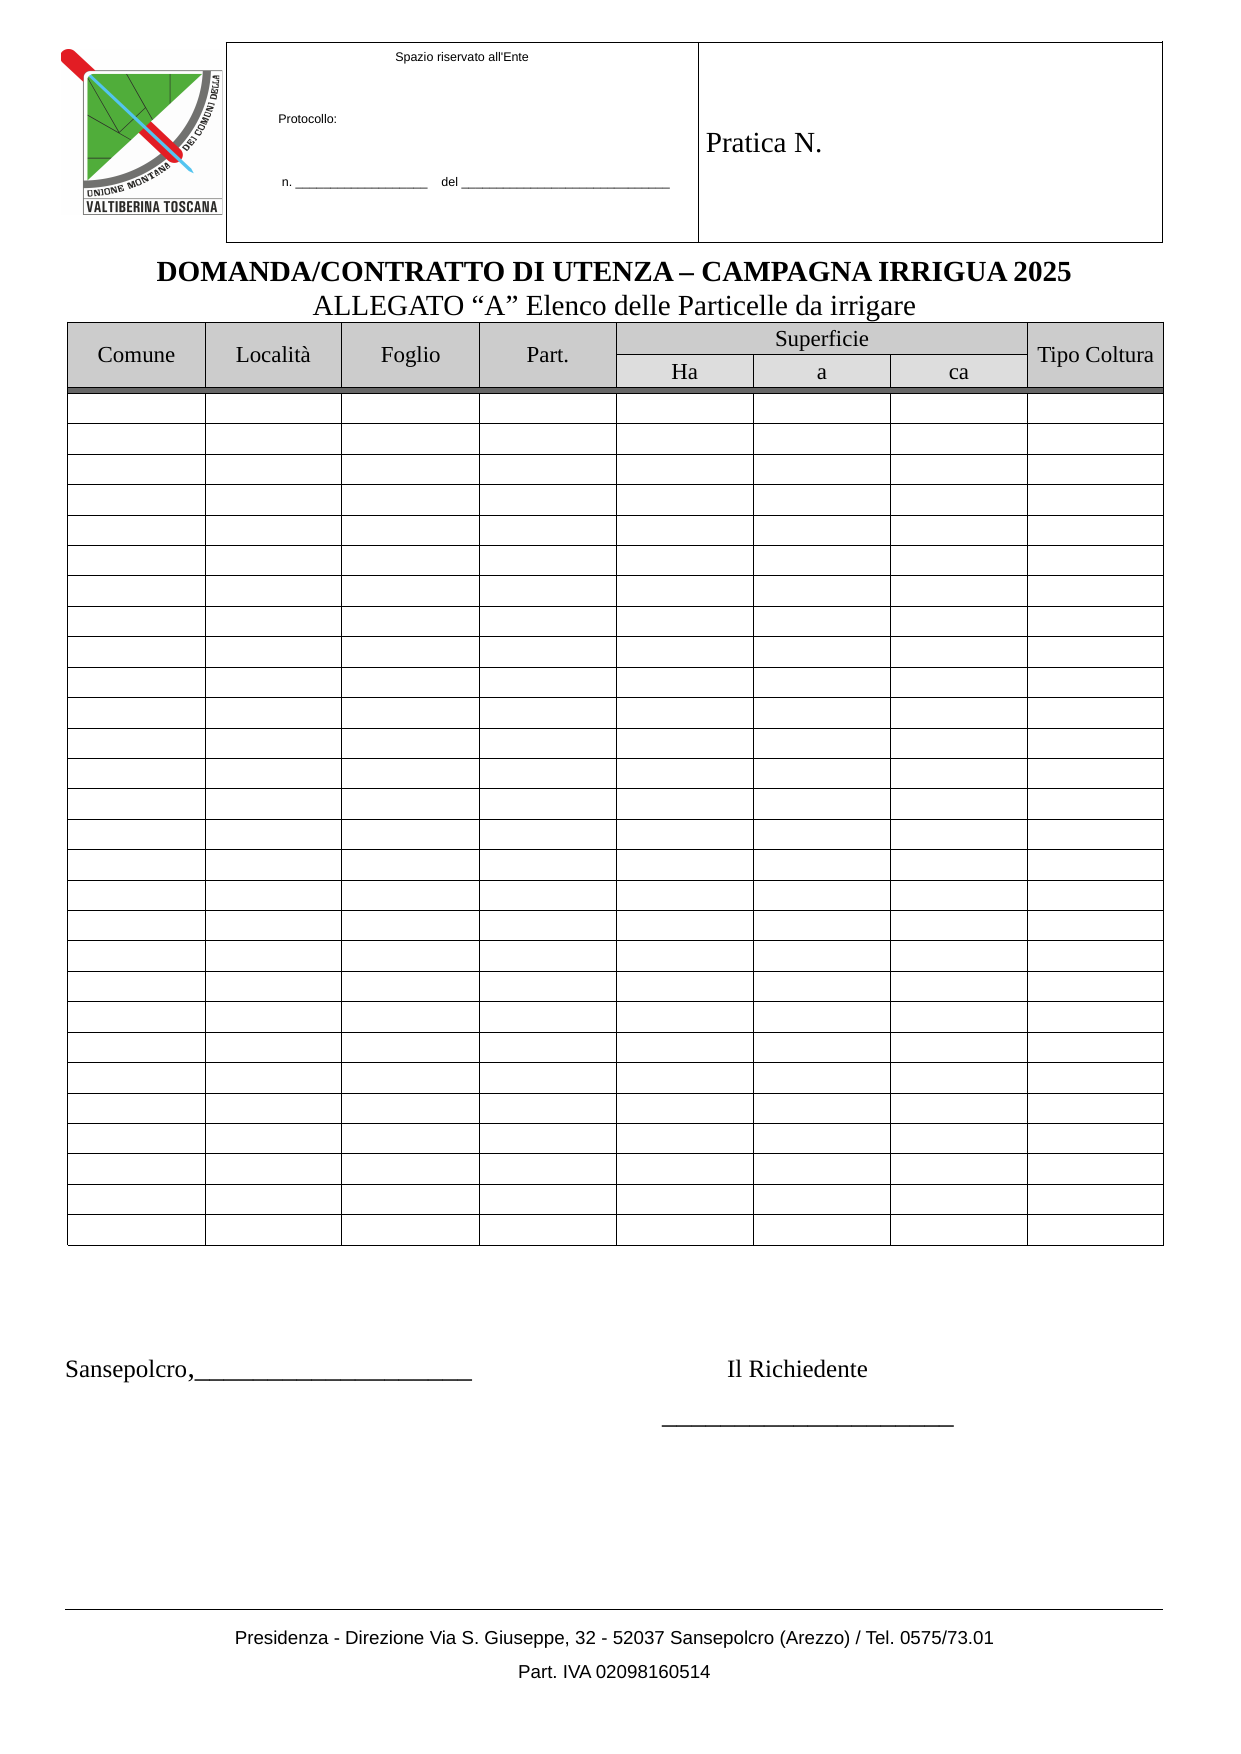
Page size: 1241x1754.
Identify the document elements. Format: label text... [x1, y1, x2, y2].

table_cell [891, 668, 1027, 697]
table_cell [342, 759, 479, 788]
table_cell [754, 759, 890, 788]
table_cell [480, 1215, 616, 1244]
table_cell [754, 1002, 890, 1032]
table_cell [617, 1215, 753, 1244]
table_cell [480, 516, 616, 545]
table_cell [342, 394, 479, 423]
table_cell [891, 881, 1027, 910]
table_cell [68, 607, 205, 636]
table_cell [68, 698, 205, 727]
table_cell [891, 850, 1027, 879]
table_cell [891, 546, 1027, 575]
table_cell [342, 881, 479, 910]
table_cell [206, 394, 341, 423]
table_cell [754, 1063, 890, 1092]
table_cell [1028, 729, 1163, 758]
table_cell [1028, 789, 1163, 819]
table_cell [206, 455, 341, 484]
table_cell [342, 729, 479, 758]
table_cell [891, 455, 1027, 484]
table_cell [342, 1094, 479, 1123]
table_cell [206, 789, 341, 819]
table_cell [617, 668, 753, 697]
table_cell [342, 668, 479, 697]
table_cell [754, 576, 890, 606]
table_cell [342, 820, 479, 849]
table_cell [342, 1154, 479, 1184]
table_cell [617, 1033, 753, 1062]
table_cell [68, 1002, 205, 1032]
table_header Superficie [617, 323, 1027, 354]
table_cell [617, 607, 753, 636]
table_cell [1028, 941, 1163, 971]
table_cell [1028, 576, 1163, 606]
table_cell [891, 394, 1027, 423]
table_cell [754, 972, 890, 1001]
table_header Tipo Coltura [1028, 323, 1163, 387]
table_cell [480, 1002, 616, 1032]
table_cell [68, 941, 205, 971]
table_cell [480, 424, 616, 454]
table_cell a [754, 355, 890, 387]
table_cell [754, 1154, 890, 1184]
table_cell [1028, 1154, 1163, 1184]
table_cell [1028, 424, 1163, 454]
table_cell [480, 637, 616, 667]
table_cell [342, 516, 479, 545]
table_cell [891, 607, 1027, 636]
table_cell [342, 1002, 479, 1032]
table_cell [617, 546, 753, 575]
table_cell [480, 759, 616, 788]
table_cell [68, 424, 205, 454]
table_cell [754, 698, 890, 727]
table_cell [617, 789, 753, 819]
table_cell [1028, 394, 1163, 423]
table_cell [1028, 850, 1163, 879]
table_cell [480, 881, 616, 910]
table_cell [891, 1063, 1027, 1092]
table_cell [206, 1124, 341, 1153]
table_cell [891, 820, 1027, 849]
table_cell [754, 1185, 890, 1214]
table_cell [891, 1002, 1027, 1032]
table_cell [68, 485, 205, 514]
table_cell [480, 1063, 616, 1092]
table_cell [754, 820, 890, 849]
table_cell [206, 1215, 341, 1244]
table_cell [206, 972, 341, 1001]
table_cell [754, 1094, 890, 1123]
table_cell [891, 637, 1027, 667]
table_cell [617, 1124, 753, 1153]
table_cell [206, 911, 341, 940]
table_cell [754, 1033, 890, 1062]
table_cell [68, 455, 205, 484]
table_cell [754, 424, 890, 454]
table_cell [1028, 1124, 1163, 1153]
table_cell [754, 881, 890, 910]
table_cell [754, 668, 890, 697]
table_cell [342, 607, 479, 636]
table_cell [68, 881, 205, 910]
table_cell [891, 789, 1027, 819]
table_cell [617, 1094, 753, 1123]
table_cell [754, 911, 890, 940]
table_cell [617, 485, 753, 514]
table_cell [1028, 698, 1163, 727]
table_cell [206, 1154, 341, 1184]
table_cell [68, 637, 205, 667]
table_header Foglio [342, 323, 479, 387]
table_cell [480, 576, 616, 606]
table_cell [342, 850, 479, 879]
table_cell [342, 424, 479, 454]
table_cell [342, 972, 479, 1001]
table_cell [342, 485, 479, 514]
table_cell [1028, 546, 1163, 575]
table_cell [891, 972, 1027, 1001]
table_cell [891, 424, 1027, 454]
table_cell [617, 394, 753, 423]
table_cell [617, 516, 753, 545]
table_cell [68, 516, 205, 545]
table_cell [1028, 1215, 1163, 1244]
table_cell [342, 941, 479, 971]
table_cell [1028, 911, 1163, 940]
table_cell [342, 911, 479, 940]
table_cell [754, 729, 890, 758]
table_cell [68, 820, 205, 849]
table_cell [1028, 820, 1163, 849]
table_cell [617, 455, 753, 484]
table_cell [480, 1094, 616, 1123]
table_cell [480, 546, 616, 575]
table_cell [1028, 1063, 1163, 1092]
table_header Part. [480, 323, 616, 387]
table_cell [68, 1215, 205, 1244]
table_cell [206, 576, 341, 606]
table_cell [206, 698, 341, 727]
table_cell [206, 637, 341, 667]
text ALLEGATO “A” Elenco delle Particelle da irrigare [65, 288, 1163, 322]
table_cell [754, 394, 890, 423]
table_cell [480, 1033, 616, 1062]
table_cell [342, 1215, 479, 1244]
text Sansepolcro,___________________ Il Richiedente [65, 1350, 1163, 1383]
table_cell [617, 576, 753, 606]
table_cell [754, 1124, 890, 1153]
table_cell [206, 1063, 341, 1092]
table_cell [617, 759, 753, 788]
table_cell [891, 1185, 1027, 1214]
table_cell [1028, 972, 1163, 1001]
table_cell [342, 576, 479, 606]
table_cell [891, 576, 1027, 606]
table_cell [480, 1124, 616, 1153]
table_cell [206, 1033, 341, 1062]
table_cell [891, 698, 1027, 727]
table_cell [480, 941, 616, 971]
table_cell [1028, 668, 1163, 697]
table_cell [617, 637, 753, 667]
table_cell [617, 1154, 753, 1184]
table_cell [342, 546, 479, 575]
table_cell [754, 850, 890, 879]
table_cell [617, 881, 753, 910]
table_cell [206, 820, 341, 849]
table_cell [68, 1063, 205, 1092]
table_cell [617, 1063, 753, 1092]
table_cell [754, 516, 890, 545]
table_cell [480, 1154, 616, 1184]
table_cell [68, 789, 205, 819]
table_cell ca [891, 355, 1027, 387]
table_cell [891, 1154, 1027, 1184]
table_cell [617, 820, 753, 849]
table_cell [68, 668, 205, 697]
table_cell [891, 911, 1027, 940]
table_cell [342, 1124, 479, 1153]
table_cell [68, 1124, 205, 1153]
table_cell [342, 455, 479, 484]
table_cell [1028, 516, 1163, 545]
table_cell [68, 759, 205, 788]
table_cell [206, 941, 341, 971]
table_cell [480, 1185, 616, 1214]
table_cell [68, 388, 1163, 393]
table_cell [1028, 607, 1163, 636]
table_cell [754, 789, 890, 819]
table_cell [206, 881, 341, 910]
table_cell [68, 911, 205, 940]
table_cell [1028, 1002, 1163, 1032]
table_cell [754, 546, 890, 575]
table_cell [68, 850, 205, 879]
table_cell [1028, 1033, 1163, 1062]
table_cell [68, 1185, 205, 1214]
table_cell [891, 1033, 1027, 1062]
table_cell [206, 759, 341, 788]
table_cell [480, 850, 616, 879]
table_cell [617, 729, 753, 758]
table_cell [206, 1185, 341, 1214]
table_cell [891, 759, 1027, 788]
table_cell [206, 485, 341, 514]
table_cell Ha [617, 355, 753, 387]
table_cell [480, 485, 616, 514]
table_cell [480, 729, 616, 758]
table_cell [68, 729, 205, 758]
table_cell [1028, 759, 1163, 788]
table_cell [206, 668, 341, 697]
table_cell [480, 668, 616, 697]
table_cell [754, 485, 890, 514]
table_cell [1028, 1185, 1163, 1214]
table_cell [206, 1094, 341, 1123]
table_cell [342, 637, 479, 667]
table_cell [617, 698, 753, 727]
table_cell [342, 789, 479, 819]
table_cell [891, 1215, 1027, 1244]
table_cell [480, 820, 616, 849]
table_cell [480, 455, 616, 484]
table_cell [68, 1094, 205, 1123]
table_cell [206, 850, 341, 879]
table_cell [342, 1185, 479, 1214]
table_cell [754, 607, 890, 636]
table_cell [891, 1094, 1027, 1123]
table_cell [342, 1033, 479, 1062]
table_cell [480, 607, 616, 636]
table_cell [891, 485, 1027, 514]
table_cell [754, 1215, 890, 1244]
table_cell [206, 516, 341, 545]
table_cell [206, 424, 341, 454]
table_cell [1028, 1094, 1163, 1123]
table_cell [68, 394, 205, 423]
table_cell [891, 516, 1027, 545]
table_cell [891, 941, 1027, 971]
table_cell [891, 729, 1027, 758]
table_header Località [206, 323, 341, 387]
table_cell [1028, 637, 1163, 667]
table_cell [480, 789, 616, 819]
picture [61, 49, 223, 215]
table_cell [1028, 881, 1163, 910]
table_cell [617, 911, 753, 940]
table_cell [206, 729, 341, 758]
table_cell [342, 1063, 479, 1092]
table_cell [617, 850, 753, 879]
table_cell [1028, 485, 1163, 514]
table_cell [480, 972, 616, 1001]
table_cell [206, 607, 341, 636]
table_cell [1028, 455, 1163, 484]
table_header Comune [68, 323, 205, 387]
table_cell [68, 972, 205, 1001]
table_cell [480, 911, 616, 940]
table_cell [754, 941, 890, 971]
table_cell [617, 1002, 753, 1032]
text ____________________ [65, 1396, 1163, 1429]
table_cell [891, 1124, 1027, 1153]
table_cell [480, 698, 616, 727]
table_cell [68, 1033, 205, 1062]
table_cell [342, 698, 479, 727]
table_cell [68, 1154, 205, 1184]
table_cell [68, 576, 205, 606]
table_cell [480, 394, 616, 423]
table_cell [68, 546, 205, 575]
table_cell [617, 1185, 753, 1214]
table_cell [206, 1002, 341, 1032]
table_cell [754, 637, 890, 667]
table_cell [617, 424, 753, 454]
table_cell [617, 972, 753, 1001]
table_cell [754, 455, 890, 484]
table_cell [206, 546, 341, 575]
table_cell [617, 941, 753, 971]
